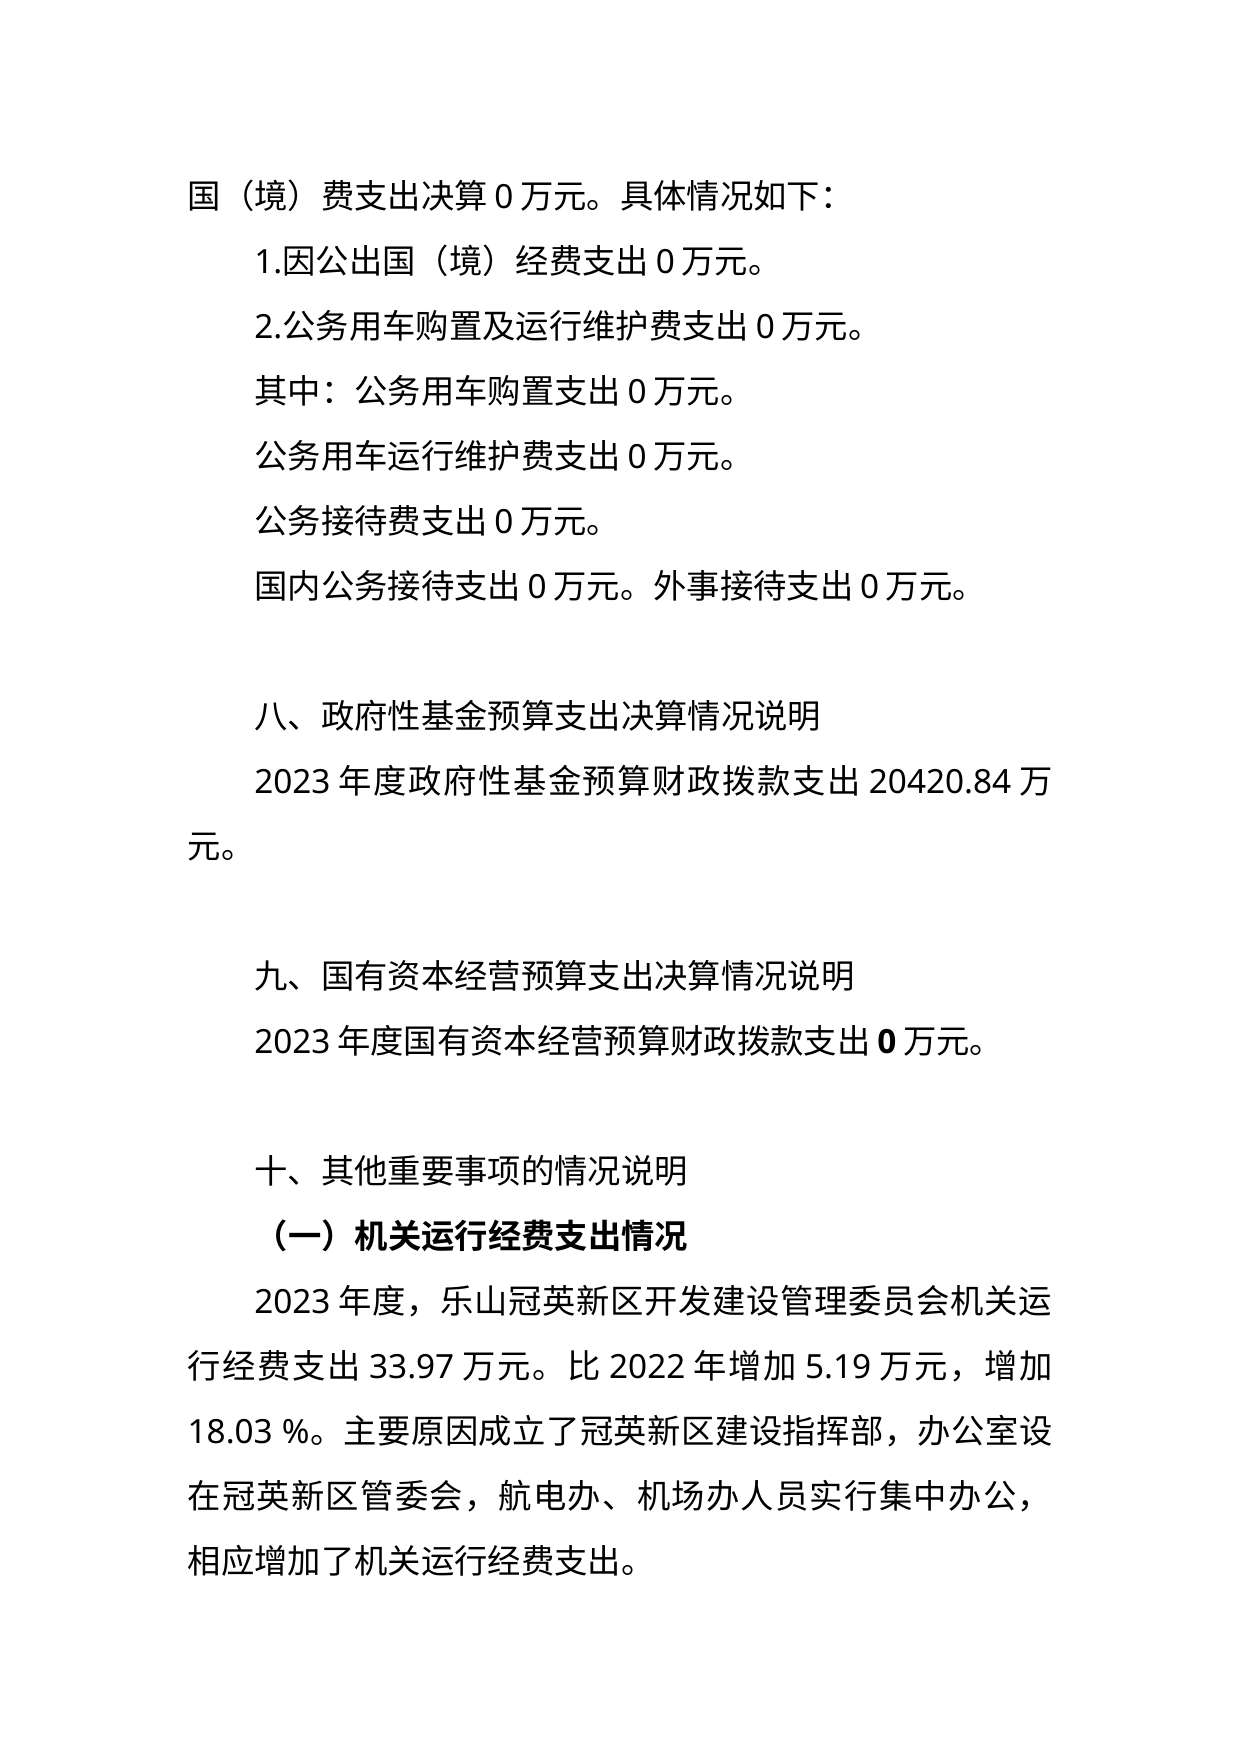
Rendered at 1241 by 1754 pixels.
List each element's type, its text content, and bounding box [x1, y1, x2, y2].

text 公务接待费支出0万元。 [187, 487, 1053, 552]
text 1.因公出国（境）经费支出0万元。 [187, 227, 1053, 292]
text 其中：公务用车购置支出0万元。 [187, 357, 1053, 422]
list 国有资本经营预算支出决算情况说明 [187, 942, 1053, 1007]
list 其他重要事项的情况说明 [187, 1137, 1053, 1202]
text （一）机关运行经费支出情况 [187, 1202, 1053, 1267]
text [187, 162, 1053, 227]
text 2023年度政府性基金预算财政拨款支出20420.84万元。 [187, 747, 1053, 877]
text 2023年度，乐山冠英新区开发建设管理委员会机关运行经费支出33.97万元。比2022年增加5.19万元，增加18.03 %。主要原因成立了冠英新区建设指挥部，办公室设在冠英新区管委会，航电办、机场办人员实行集中办公，相应增加了机关运行经费支出。 [187, 1267, 1053, 1592]
text 2023年度国有资本经营预算财政拨款支出0万元。 [187, 1007, 1053, 1072]
text 国内公务接待支出0万元。外事接待支出0万元。 [187, 552, 1053, 617]
text 公务用车运行维护费支出0万元。 [187, 422, 1053, 487]
text 2.公务用车购置及运行维护费支出0万元。 [187, 292, 1053, 357]
text 八、政府性基金预算支出决算情况说明 [187, 682, 1053, 747]
